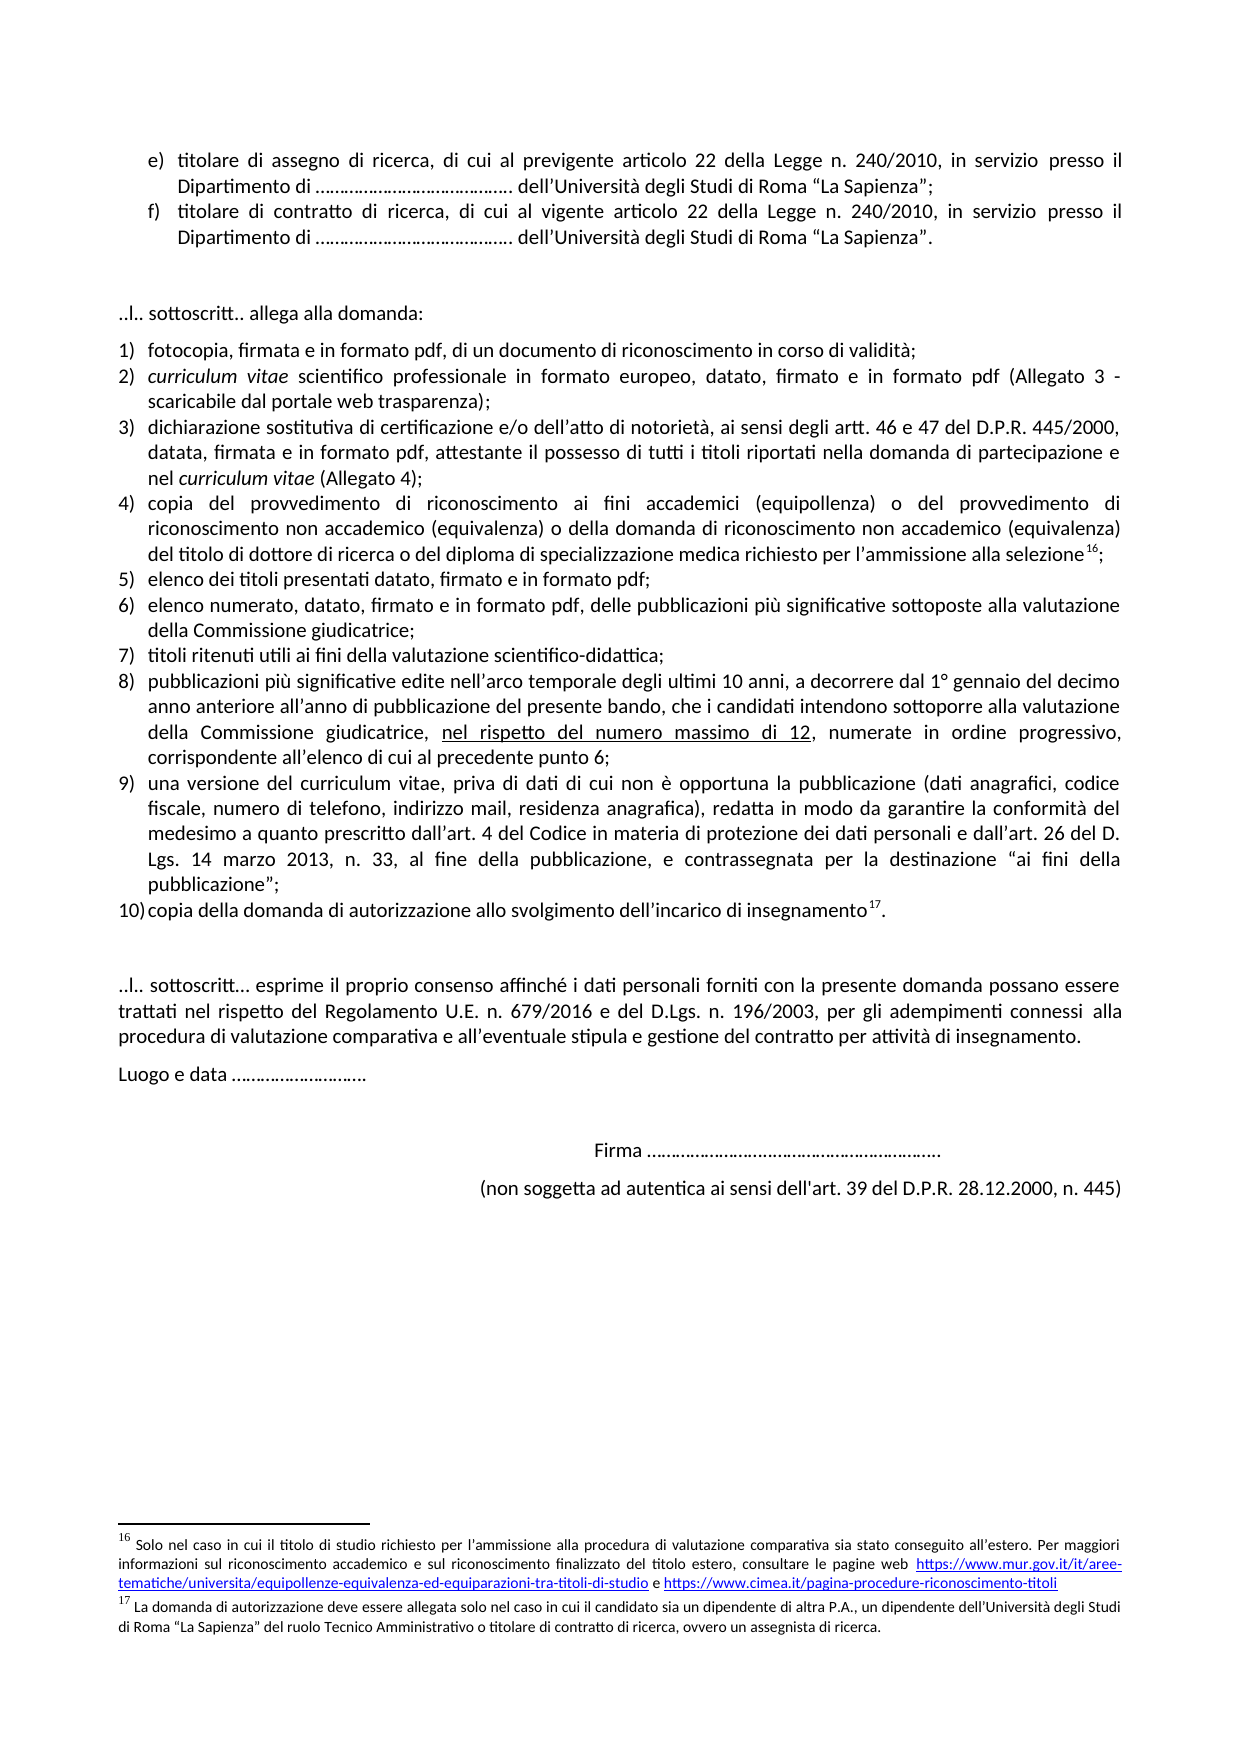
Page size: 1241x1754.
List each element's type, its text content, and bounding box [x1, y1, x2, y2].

list una versione del curriculum vitae, priva di dati di cui non è opportuna la pubblicazione (dati anagrafici, codice fiscale, numero di telefono, indirizzo mail, residenza anagrafica), redatta in modo da garantire la conformità del medesimo a quanto prescritto dall’art. 4 del Codice in materia di protezione dei dati personali e dall’art. 26 del D. Lgs. 14 marzo 2013, n. 33, al fine della pubblicazione, e contrassegnata per la destinazione “ai fini della pubblicazione”; [118, 770, 1122, 897]
text Firma ……………………..…………………………….. [413, 1137, 1122, 1163]
list pubblicazioni più significative edite nell’arco temporale degli ultimi 10 anni, a decorrere dal 1° gennaio del decimo anno anteriore all’anno di pubblicazione del presente bando, che i candidati intendono sottoporre alla valutazione della Commissione giudicatrice, nel rispetto del numero massimo di 12, numerate in ordine progressivo, corrispondente all’elenco di cui al precedente punto 6; [118, 668, 1122, 770]
list titoli ritenuti utili ai fini della valutazione scientifico-didattica; [118, 643, 1122, 668]
list titolare di contratto di ricerca, di cui al vigente articolo 22 della Legge n. 240/2010, in servizio presso il Dipartimento di ………………………………….. dell’Università degli Studi di Roma “La Sapienza”. [148, 198, 1122, 249]
text ..l.. sottoscritt… esprime il proprio consenso affinché i dati personali forniti con la presente domanda possano essere trattati nel rispetto del Regolamento U.E. n. 679/2016 e del D.Lgs. n. 196/2003, per gli adempimenti connessi alla procedura di valutazione comparativa e all’eventuale stipula e gestione del contratto per attività di insegnamento. [118, 973, 1122, 1049]
list elenco dei titoli presentati datato, firmato e in formato pdf; [118, 566, 1122, 592]
text Luogo e data ………………………. [118, 1061, 1122, 1087]
list curriculum vitae scientifico professionale in formato europeo, datato, firmato e in formato pdf (Allegato 3 - scaricabile dal portale web trasparenza); [118, 363, 1122, 414]
list copia del provvedimento di riconoscimento ai fini accademici (equipollenza) o del provvedimento di riconoscimento non accademico (equivalenza) o della domanda di riconoscimento non accademico (equivalenza) del titolo di dottore di ricerca o del diploma di specializzazione medica richiesto per l’ammissione alla selezione; [118, 490, 1122, 566]
list dichiarazione sostitutiva di certificazione e/o dell’atto di notorietà, ai sensi degli artt. 46 e 47 del D.P.R. 445/2000, datata, firmata e in formato pdf, attestante il possesso di tutti i titoli riportati nella domanda di partecipazione e nel curriculum vitae (Allegato 4); [118, 414, 1122, 490]
list elenco numerato, datato, firmato e in formato pdf, delle pubblicazioni più significative sottoposte alla valutazione della Commissione giudicatrice; [118, 592, 1122, 643]
list copia della domanda di autorizzazione allo svolgimento dell’incarico di insegnamento. [118, 897, 1122, 922]
text (non soggetta ad autentica ai sensi dell'art. 39 del D.P.R. 28.12.2000, n. 445) [118, 1175, 1122, 1201]
list fotocopia, firmata e in formato pdf, di un documento di riconoscimento in corso di validità; [118, 338, 1122, 363]
text ..l.. sottoscritt.. allega alla domanda: [118, 300, 1122, 325]
list titolare di assegno di ricerca, di cui al previgente articolo 22 della Legge n. 240/2010, in servizio presso il Dipartimento di ………………………………….. dell’Università degli Studi di Roma “La Sapienza”; [148, 148, 1122, 198]
